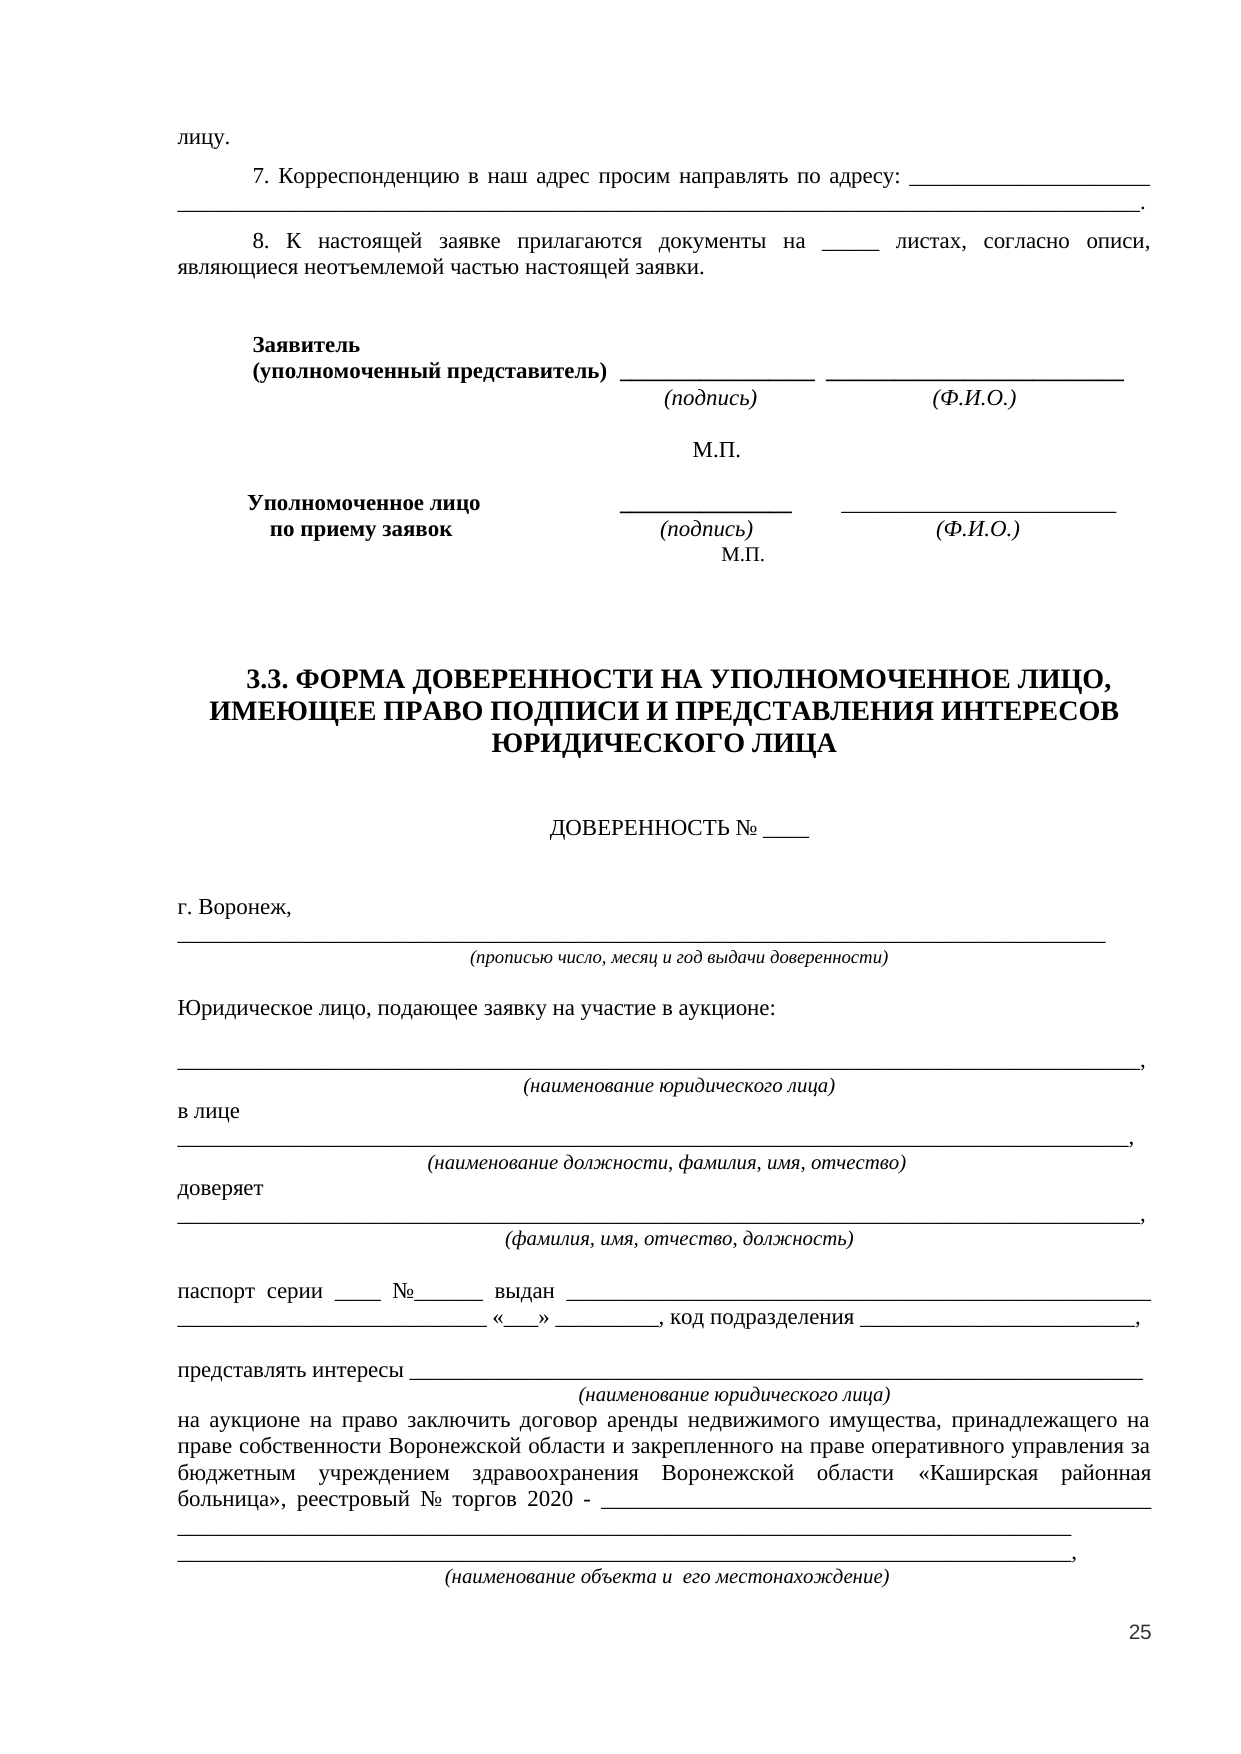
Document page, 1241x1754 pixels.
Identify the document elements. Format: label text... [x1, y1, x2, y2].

text (наименование юридического лица) [177, 1073, 1152, 1097]
text Заявитель [177, 331, 1152, 357]
text г. Воронеж, _________________________________________________________________________________ [177, 893, 1152, 946]
text паспорт серии ____ №______ выдан ___________________________________________________ ___________________________ «___» _________, код подразделения ________________________, [177, 1277, 1152, 1329]
text (наименование юридического лица) [177, 1382, 1152, 1406]
text ___________________________________________________________________________________, [177, 1123, 1152, 1149]
text ______________________________________________________________________________, [177, 1538, 1152, 1564]
text (наименование должности, фамилия, имя, отчество) [177, 1149, 1152, 1174]
text М.П. [177, 542, 1152, 566]
text Юридическое лицо, подающее заявку на участие в аукционе: [177, 994, 1152, 1020]
text (фамилия, имя, отчество, должность) [177, 1226, 1152, 1250]
text (наименование объекта и его местонахождение) [177, 1564, 1152, 1588]
text ДОВЕРЕННОСТЬ № ____ [177, 814, 1152, 840]
text ____________________________________________________________________________________, [177, 1046, 1152, 1073]
text на аукционе на право заключить договор аренды недвижимого имущества, принадлежащего на праве собственности Воронежской области и закрепленного на праве оперативного управления за бюджетным учреждением здравоохранения Воронежской области «Каширская районная больница», реестровый № торгов 2020 - ________________________________________________ ______________________________________________________________________________ [177, 1406, 1152, 1538]
text в лице [177, 1097, 1152, 1123]
text по приему заявок (подпись) (Ф.И.О.) [177, 515, 1152, 542]
text 8. К настоящей заявке прилагаются документы на _____ листах, согласно описи, являющиеся неотъемлемой частью настоящей заявки. [177, 227, 1152, 279]
text доверяет ____________________________________________________________________________________, [177, 1174, 1152, 1226]
subtitle 3.3. ФОРМА ДОВЕРЕННОСТИ НА УПОЛНОМОЧЕННОЕ ЛИЦО, ИМЕЮЩЕЕ ПРАВО ПОДПИСИ И ПРЕДСТАВЛЕНИЯ ИНТЕРЕСОВ ЮРИДИЧЕСКОГО ЛИЦА [177, 662, 1152, 759]
text М.П. [177, 436, 1152, 463]
text (уполномоченный представитель) _________________ __________________________ [177, 357, 1152, 384]
text представлять интересы ________________________________________________________________ [177, 1356, 1152, 1382]
text (прописью число, месяц и год выдачи доверенности) [177, 946, 1152, 967]
text (подпись) (Ф.И.О.) [177, 384, 1152, 410]
text Все сведения о проведении аукциона просим сообщать указанному уполномоченному лицу. [177, 123, 1152, 149]
text Уполномоченное лицо _______________ ________________________ [177, 489, 1152, 515]
text 7. Корреспонденцию в наш адрес просим направлять по адресу: _____________________ ____________________________________________________________________________________. [177, 162, 1152, 214]
